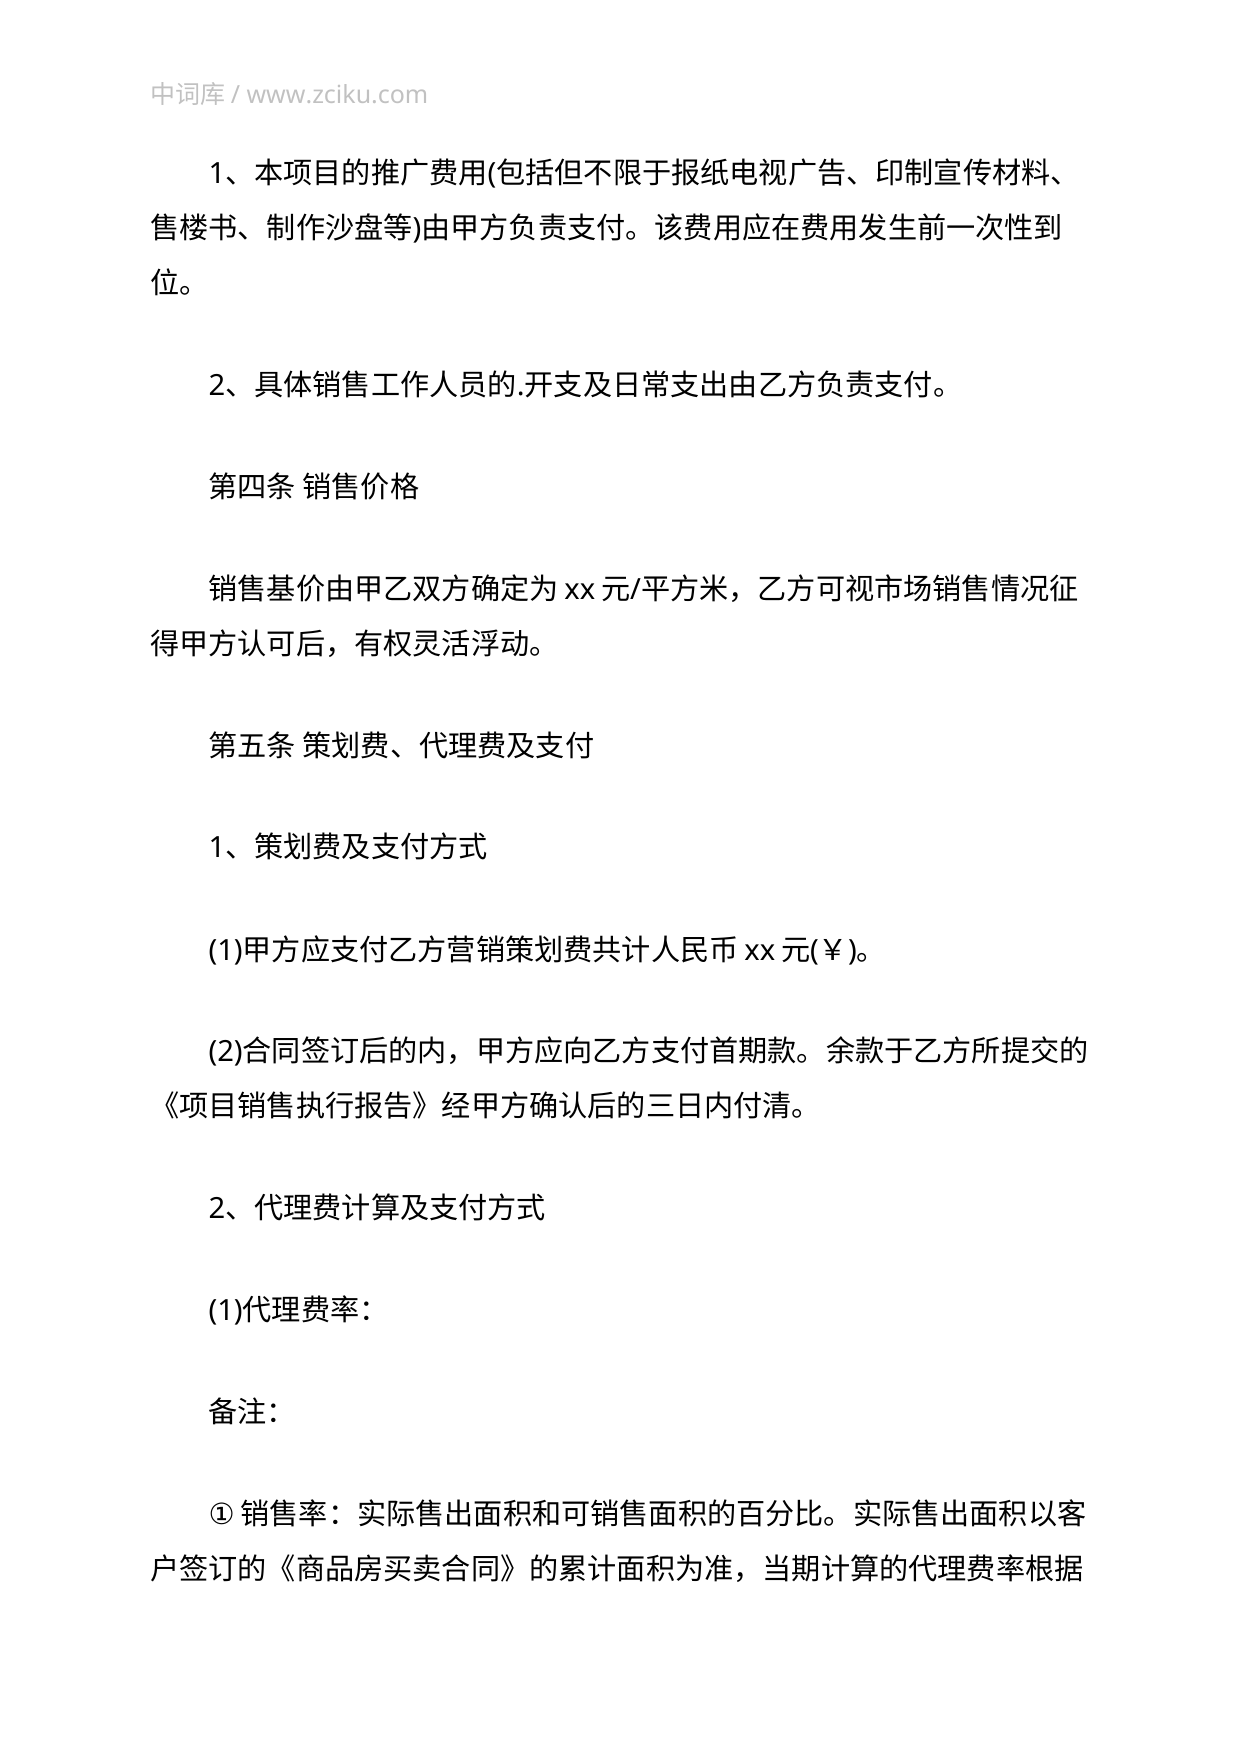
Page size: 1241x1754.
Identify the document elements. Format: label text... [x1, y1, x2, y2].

text (2)合同签订后的内，甲方应向乙方支付首期款。余款于乙方所提交的《项目销售执行报告》经甲方确认后的三日内付清。 [150, 1028, 1090, 1125]
text 第五条 策划费、代理费及支付 [150, 722, 1090, 764]
text 2、代理费计算及支付方式 [150, 1185, 1090, 1227]
text 1、策划费及支付方式 [150, 824, 1090, 866]
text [150, 1491, 1090, 1588]
text (1)甲方应支付乙方营销策划费共计人民币xx元(￥)。 [150, 926, 1090, 968]
text (1)代理费率： [150, 1287, 1090, 1329]
text 2、具体销售工作人员的.开支及日常支出由乙方负责支付。 [150, 362, 1090, 404]
text 第四条 销售价格 [150, 464, 1090, 506]
text 备注： [150, 1389, 1090, 1431]
text 1、本项目的推广费用(包括但不限于报纸电视广告、印制宣传材料、售楼书、制作沙盘等)由甲方负责支付。该费用应在费用发生前一次性到位。 [150, 150, 1090, 302]
text 销售基价由甲乙双方确定为xx元/平方米，乙方可视市场销售情况征得甲方认可后，有权灵活浮动。 [150, 566, 1090, 663]
